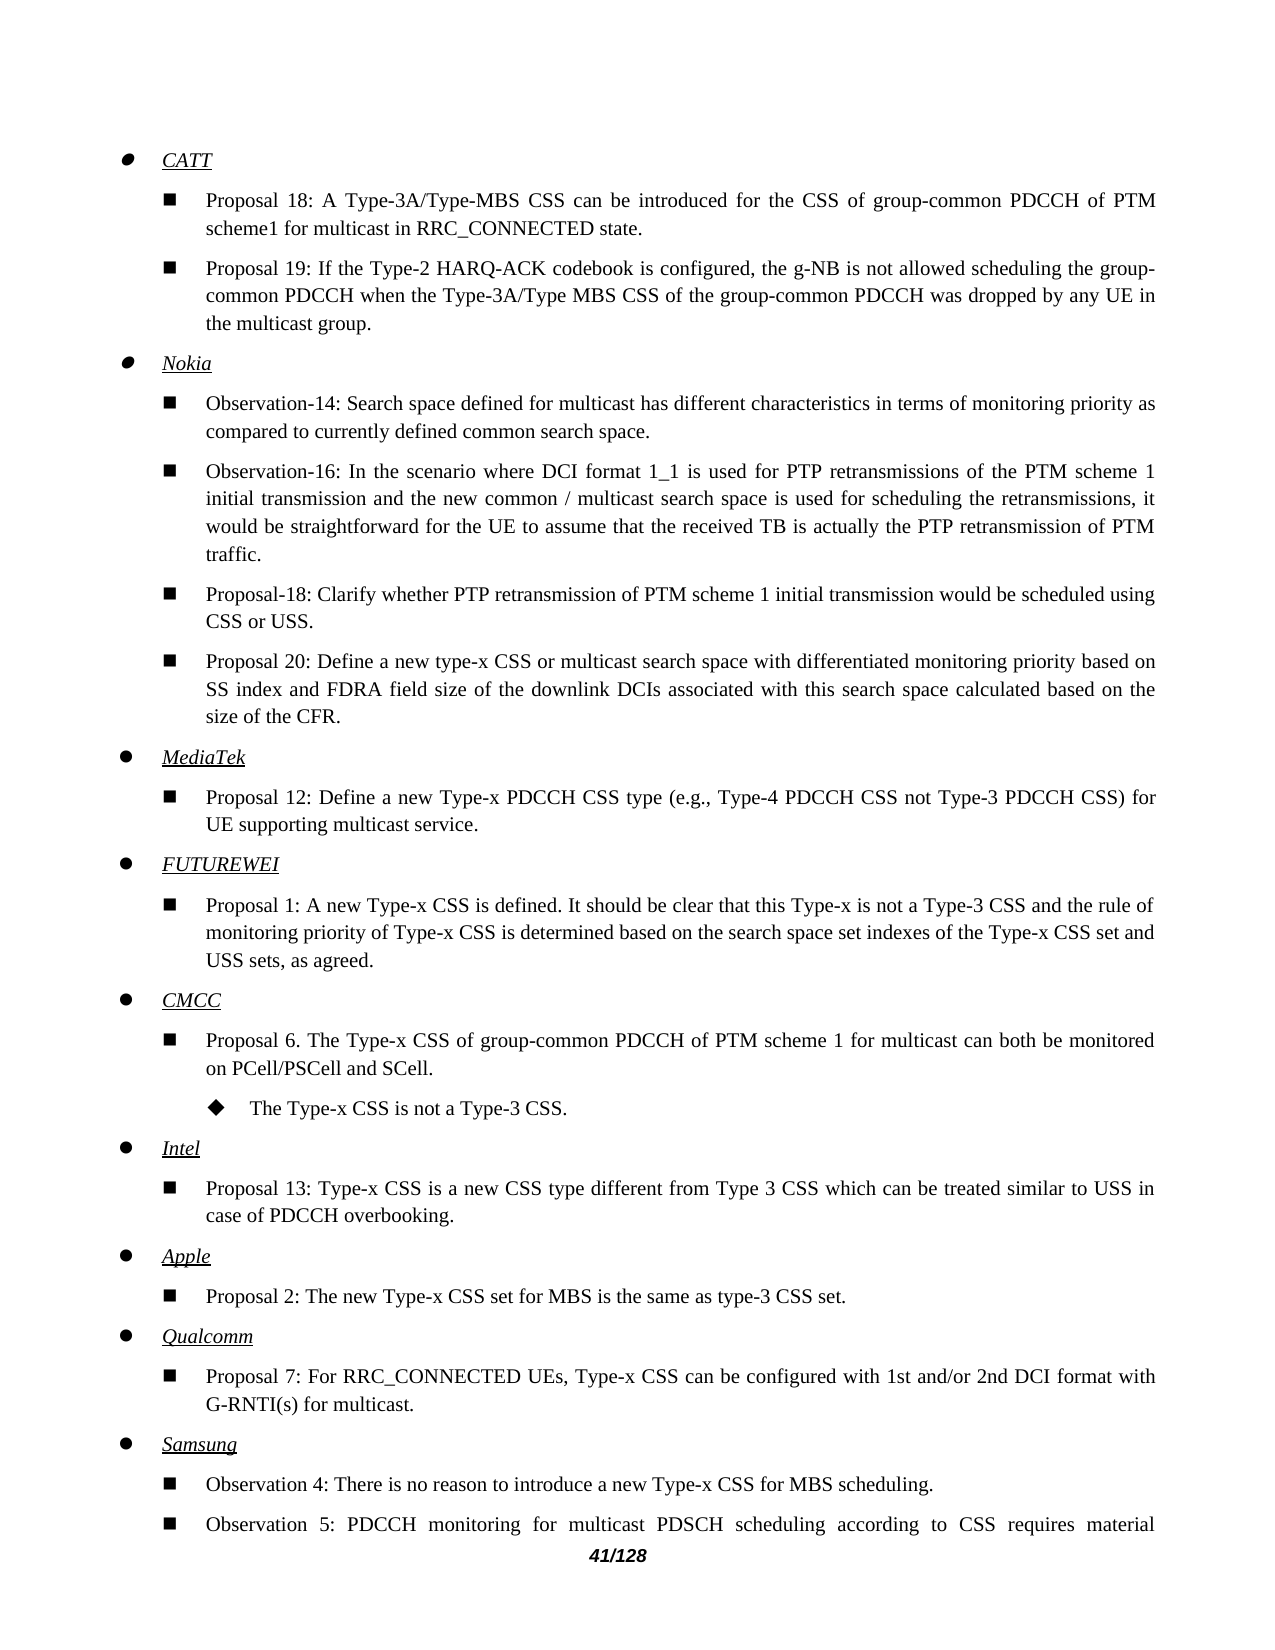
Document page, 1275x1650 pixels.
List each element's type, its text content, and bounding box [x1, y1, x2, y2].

list FUTUREWEI [118, 852, 1157, 876]
list Nokia [118, 351, 1157, 375]
list Intel [118, 1136, 1157, 1160]
list Proposal 1: A new Type-x CSS is defined. It should be clear that this Type-x is not a Type-3 CSS and the rule of monitoring priority of Type-x CSS is determined based on the search space set indexes of the Type-x CSS set and USS sets, as agreed. [162, 892, 1157, 972]
list Observation-14: Search space defined for multicast has different characteristics in terms of monitoring priority as compared to currently defined common search space. [162, 391, 1157, 443]
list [162, 1512, 1157, 1536]
list Proposal 6. The Type-x CSS of group-common PDCCH of PTM scheme 1 for multicast can both be monitored on PCell/PSCell and SCell. [162, 1028, 1157, 1079]
list CATT [118, 148, 1157, 172]
list Proposal 7: For RRC_CONNECTED UEs, Type-x CSS can be configured with 1st and/or 2nd DCI format with G-RNTI(s) for multicast. [162, 1364, 1157, 1416]
list Observation-16: In the scenario where DCI format 1_1 is used for PTP retransmissions of the PTM scheme 1 initial transmission and the new common / multicast search space is used for scheduling the retransmissions, it would be straightforward for the UE to assume that the received TB is actually the PTP retransmission of PTM traffic. [162, 459, 1157, 566]
list CMCC [118, 988, 1157, 1012]
list MediaTek [118, 744, 1157, 769]
list Observation 4: There is no reason to introduce a new Type-x CSS for MBS scheduling. [162, 1472, 1157, 1496]
list Apple [118, 1243, 1157, 1268]
list Qualcomm [118, 1324, 1157, 1348]
list Proposal 13: Type-x CSS is a new CSS type different from Type 3 CSS which can be treated similar to USS in case of PDCCH overbooking. [162, 1176, 1157, 1227]
list Proposal 20: Define a new type-x CSS or multicast search space with differentiated monitoring priority based on SS index and FDRA field size of the downlink DCIs associated with this search space calculated based on the size of the CFR. [162, 649, 1157, 728]
list Proposal 12: Define a new Type-x PDCCH CSS type (e.g., Type-4 PDCCH CSS not Type-3 PDCCH CSS) for UE supporting multicast service. [162, 785, 1157, 836]
list The Type-x CSS is not a Type-3 CSS. [206, 1096, 1157, 1120]
list Proposal-18: Clarify whether PTP retransmission of PTM scheme 1 initial transmission would be scheduled using CSS or USS. [162, 582, 1157, 633]
list Samsung [118, 1432, 1157, 1456]
list Proposal 18: A Type-3A/Type-MBS CSS can be introduced for the CSS of group-common PDCCH of PTM scheme1 for multicast in RRC_CONNECTED state. [162, 188, 1157, 239]
list Proposal 19: If the Type-2 HARQ-ACK codebook is configured, the g-NB is not allowed scheduling the group-common PDCCH when the Type-3A/Type MBS CSS of the group-common PDCCH was dropped by any UE in the multicast group. [162, 256, 1157, 335]
list Proposal 2: The new Type-x CSS set for MBS is the same as type-3 CSS set. [162, 1284, 1157, 1308]
